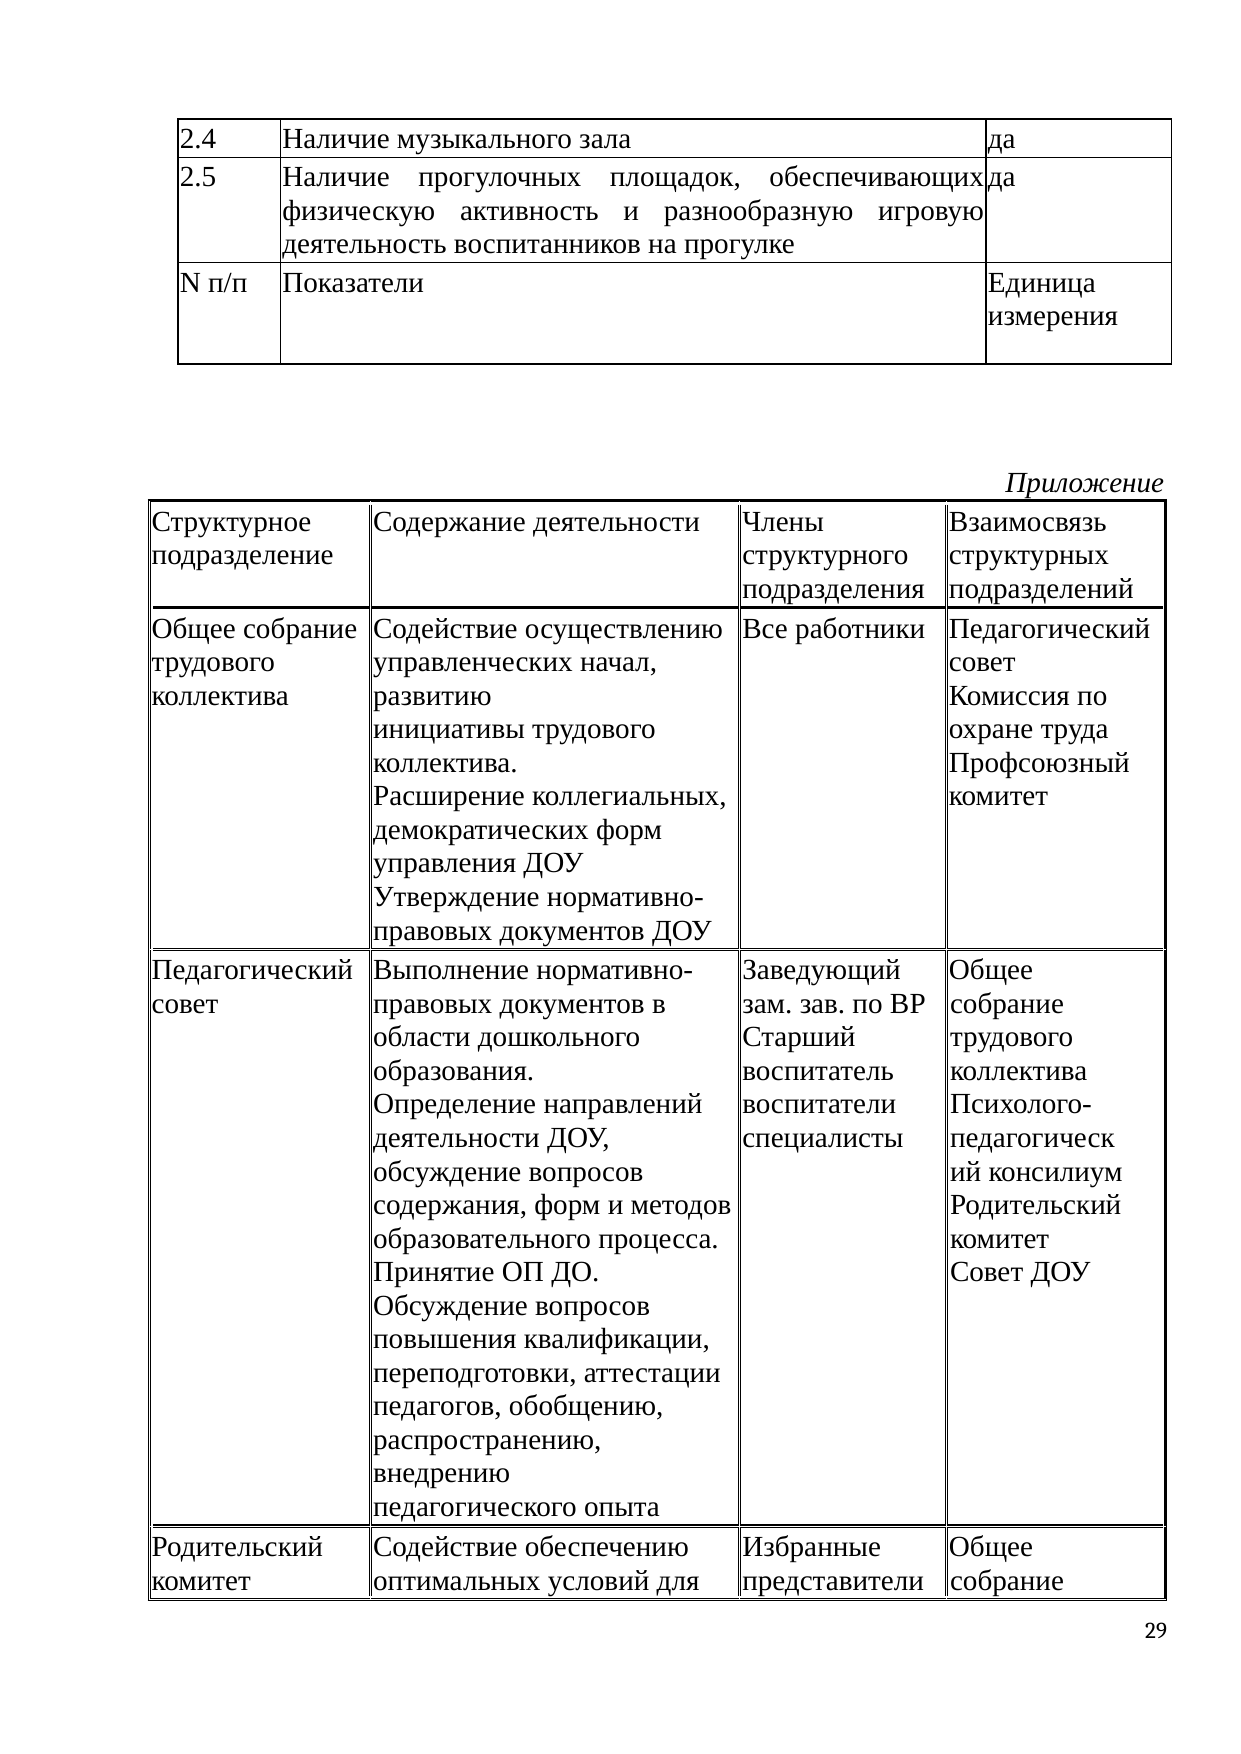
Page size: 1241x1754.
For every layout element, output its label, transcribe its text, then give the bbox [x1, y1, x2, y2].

table_cell 2.4 [179, 120, 280, 156]
table_header Содержание деятельности [371, 502, 740, 606]
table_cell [946, 1524, 1165, 1598]
table_cell Наличие прогулочных площадок, обеспечивающих физическую активность и разнообразную игровую деятельность воспитанников на прогулке [281, 158, 985, 262]
table_cell N п/п [179, 263, 280, 363]
table_cell Содействие осуществлению управленческих начал, развитию инициативы трудового коллектива. Расширение коллегиальных, демократических форм управления ДОУ Утверждение нормативно-правовых документов ДОУ [372, 609, 738, 948]
table_cell Выполнение нормативно-правовых документов в области дошкольного образования. Определение направлений деятельности ДОУ, обсуждение вопросов содержания, форм и методов образовательного процесса. Принятие ОП ДО. Обсуждение вопросов повышения квалификации, переподготовки, аттестации педагогов, обобщению, распространению, внедрению педагогического опыта [372, 951, 738, 1524]
table_cell да [987, 120, 1171, 156]
table_header Структурное подразделение [151, 502, 371, 606]
table_cell Все работники [741, 609, 945, 948]
table_cell 2.5 [179, 158, 280, 262]
table_cell Общее собрание трудового коллектива [151, 606, 369, 948]
table_header Члены структурного подразделения [740, 502, 946, 606]
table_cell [371, 1528, 740, 1598]
table_cell Показатели [281, 263, 985, 363]
table_cell Единица измерения [987, 263, 1171, 363]
table_cell Общее собрание трудового коллектива Психолого-педагогический консилиум Родительский комитет Совет ДОУ [946, 948, 1166, 1524]
text Приложение [177, 465, 1167, 499]
table_cell да [987, 158, 1171, 262]
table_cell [740, 1528, 946, 1598]
table_cell Наличие музыкального зала [281, 120, 985, 156]
table_header Взаимосвязь структурных подразделений [946, 502, 1164, 606]
table_cell Педагогический совет Комиссия по охране труда Профсоюзный комитет [948, 606, 1164, 948]
table_cell Педагогический совет [149, 948, 371, 1524]
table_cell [151, 1524, 371, 1598]
table_cell Заведующий зам. зав. по ВР Старший воспитатель воспитатели специалисты [741, 951, 945, 1524]
